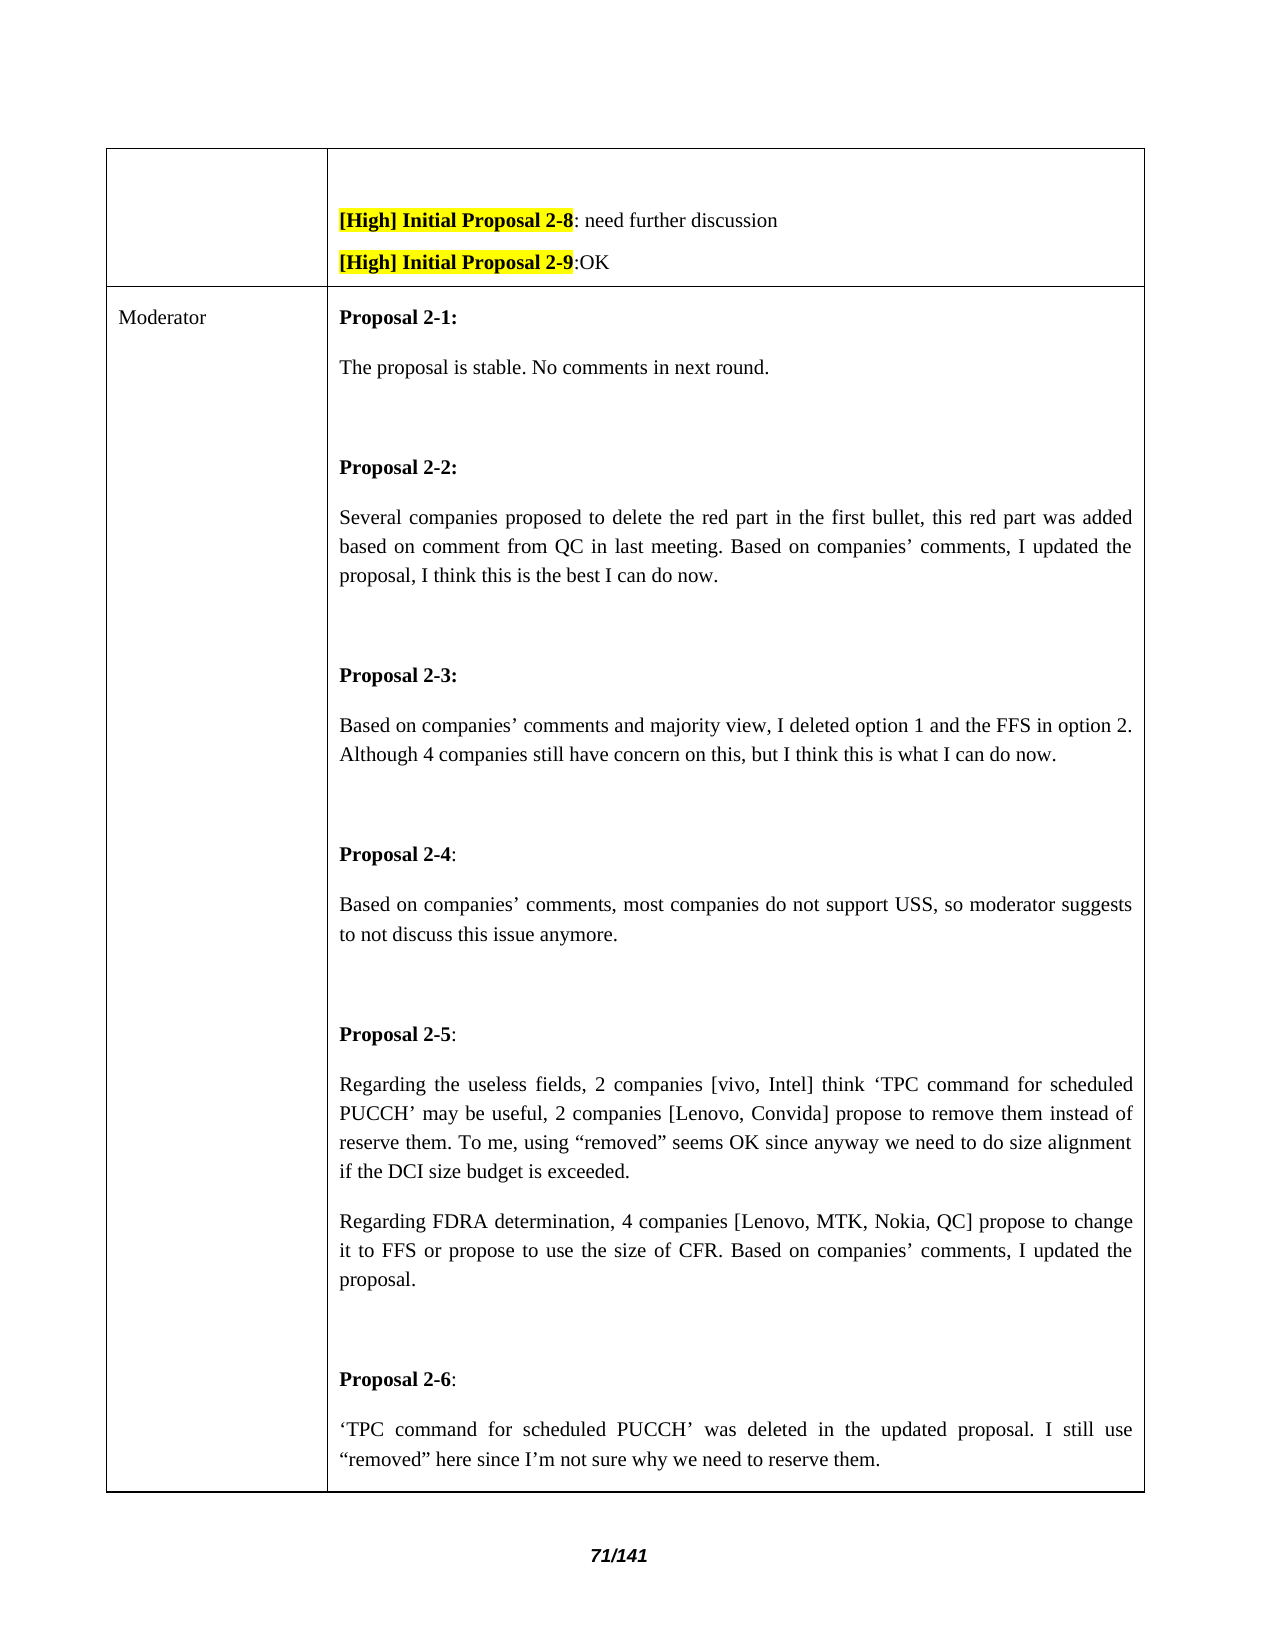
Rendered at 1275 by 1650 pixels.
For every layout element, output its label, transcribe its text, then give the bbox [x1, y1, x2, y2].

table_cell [328, 287, 1144, 1491]
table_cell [107, 149, 327, 286]
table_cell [328, 149, 1144, 286]
table_cell Moderator [107, 287, 327, 1491]
